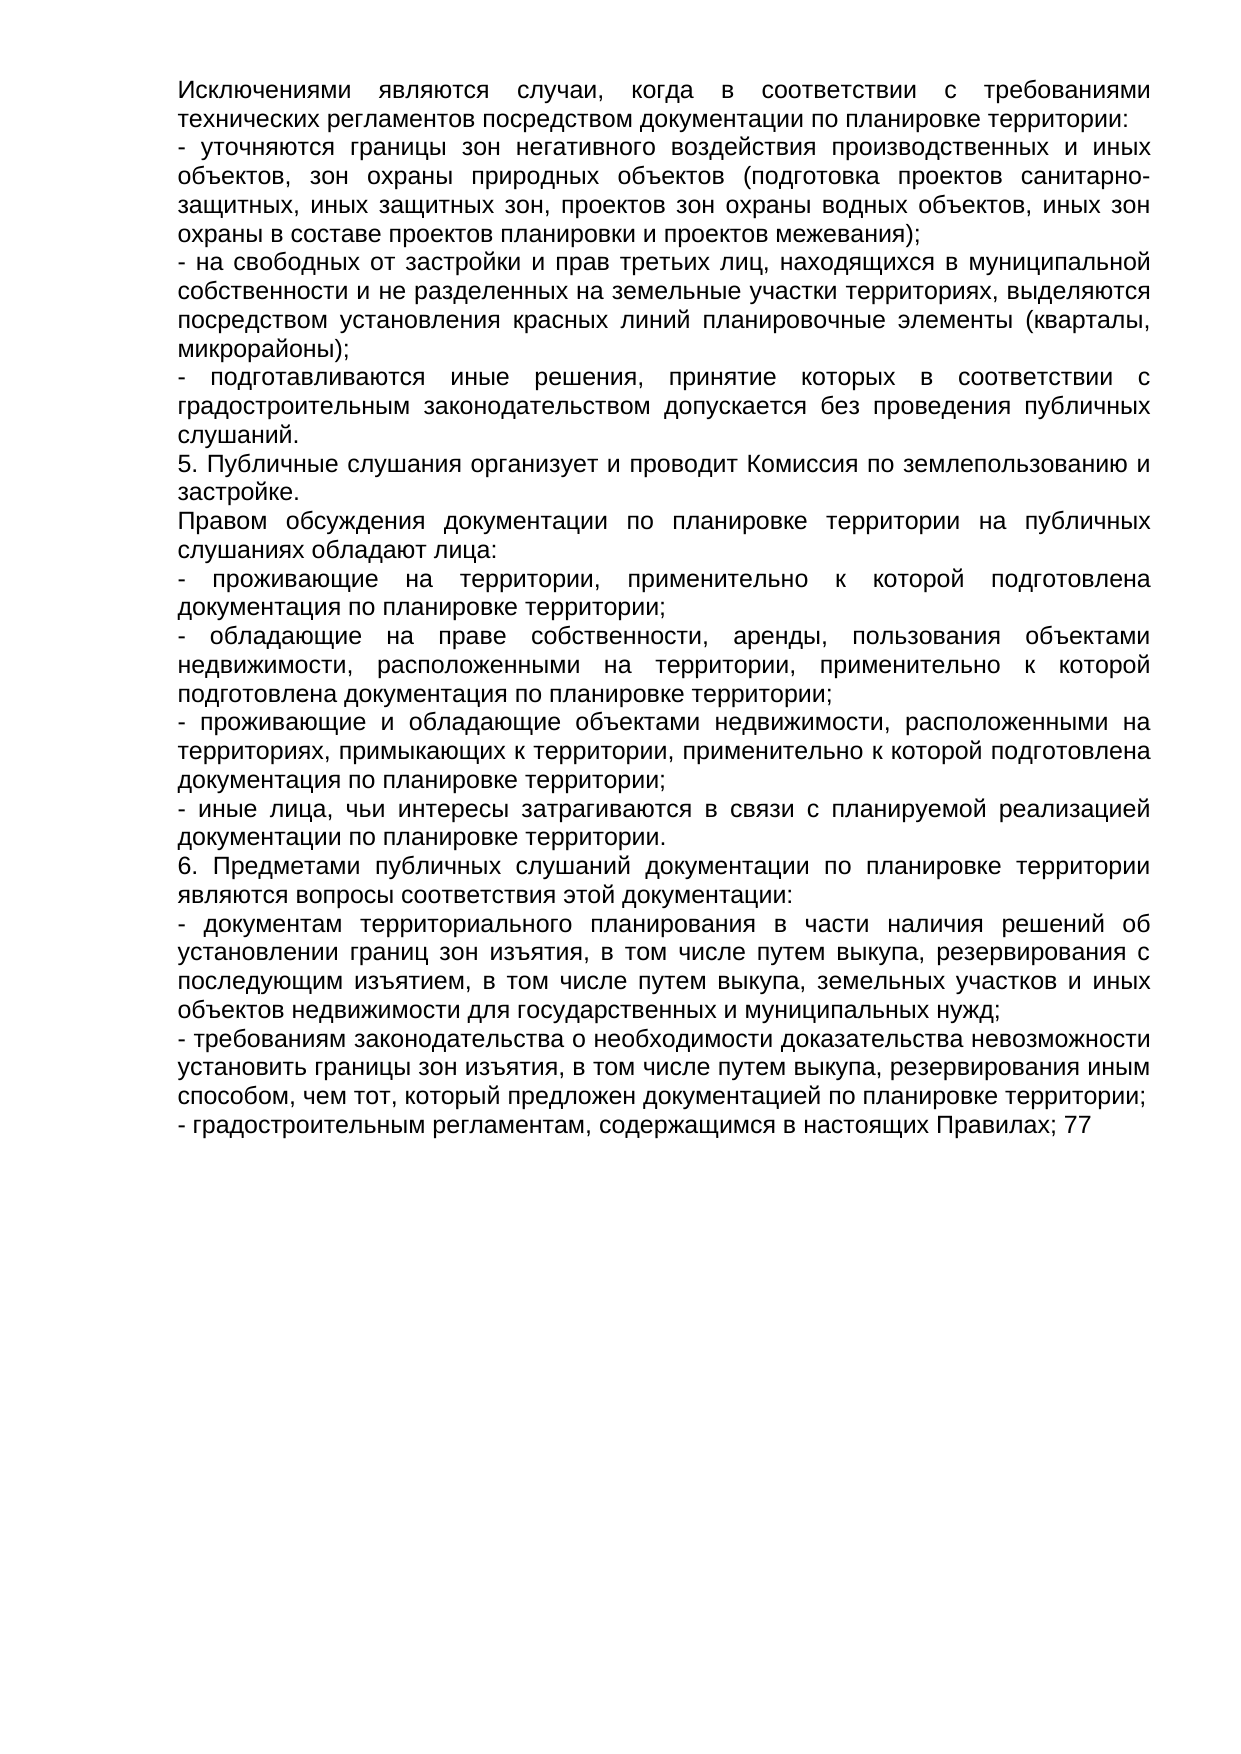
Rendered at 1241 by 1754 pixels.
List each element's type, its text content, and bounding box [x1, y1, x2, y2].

text - обладающие на праве собственности, аренды, пользования объектами недвижимости, расположенными на территории, применительно к которой подготовлена документация по планировке территории; [177, 621, 1152, 707]
text 5. Публичные слушания организует и проводит Комиссия по землепользованию и застройке. [177, 449, 1152, 506]
text - градостроительным регламентам, содержащимся в настоящих Правилах; 77 [177, 1110, 1152, 1139]
text 6. Предметами публичных слушаний документации по планировке территории являются вопросы соответствия этой документации: [177, 851, 1152, 909]
text - иные лица, чьи интересы затрагиваются в связи с планируемой реализацией документации по планировке территории. [177, 794, 1152, 851]
text - подготавливаются иные решения, принятие которых в соответствии с градостроительным законодательством допускается без проведения публичных слушаний. [177, 362, 1152, 449]
text Правом обсуждения документации по планировке территории на публичных слушаниях обладают лица: [177, 506, 1152, 564]
text - документам территориального планирования в части наличия решений об установлении границ зон изъятия, в том числе путем выкупа, резервирования с последующим изъятием, в том числе путем выкупа, земельных участков и иных объектов недвижимости для государственных и муниципальных нужд; [177, 909, 1152, 1024]
text - проживающие на территории, применительно к которой подготовлена документация по планировке территории; [177, 564, 1152, 621]
text Исключениями являются случаи, когда в соответствии с требованиями технических регламентов посредством документации по планировке территории: [177, 75, 1152, 132]
text - требованиям законодательства о необходимости доказательства невозможности установить границы зон изъятия, в том числе путем выкупа, резервирования иным способом, чем тот, который предложен документацией по планировке территории; [177, 1024, 1152, 1110]
text - на свободных от застройки и прав третьих лиц, находящихся в муниципальной собственности и не разделенных на земельные участки территориях, выделяются посредством установления красных линий планировочные элементы (кварталы, микрорайоны); [177, 247, 1152, 362]
text - уточняются границы зон негативного воздействия производственных и иных объектов, зон охраны природных объектов (подготовка проектов санитарно-защитных, иных защитных зон, проектов зон охраны водных объектов, иных зон охраны в составе проектов планировки и проектов межевания); [177, 132, 1152, 247]
text - проживающие и обладающие объектами недвижимости, расположенными на территориях, примыкающих к территории, применительно к которой подготовлена документация по планировке территории; [177, 707, 1152, 794]
